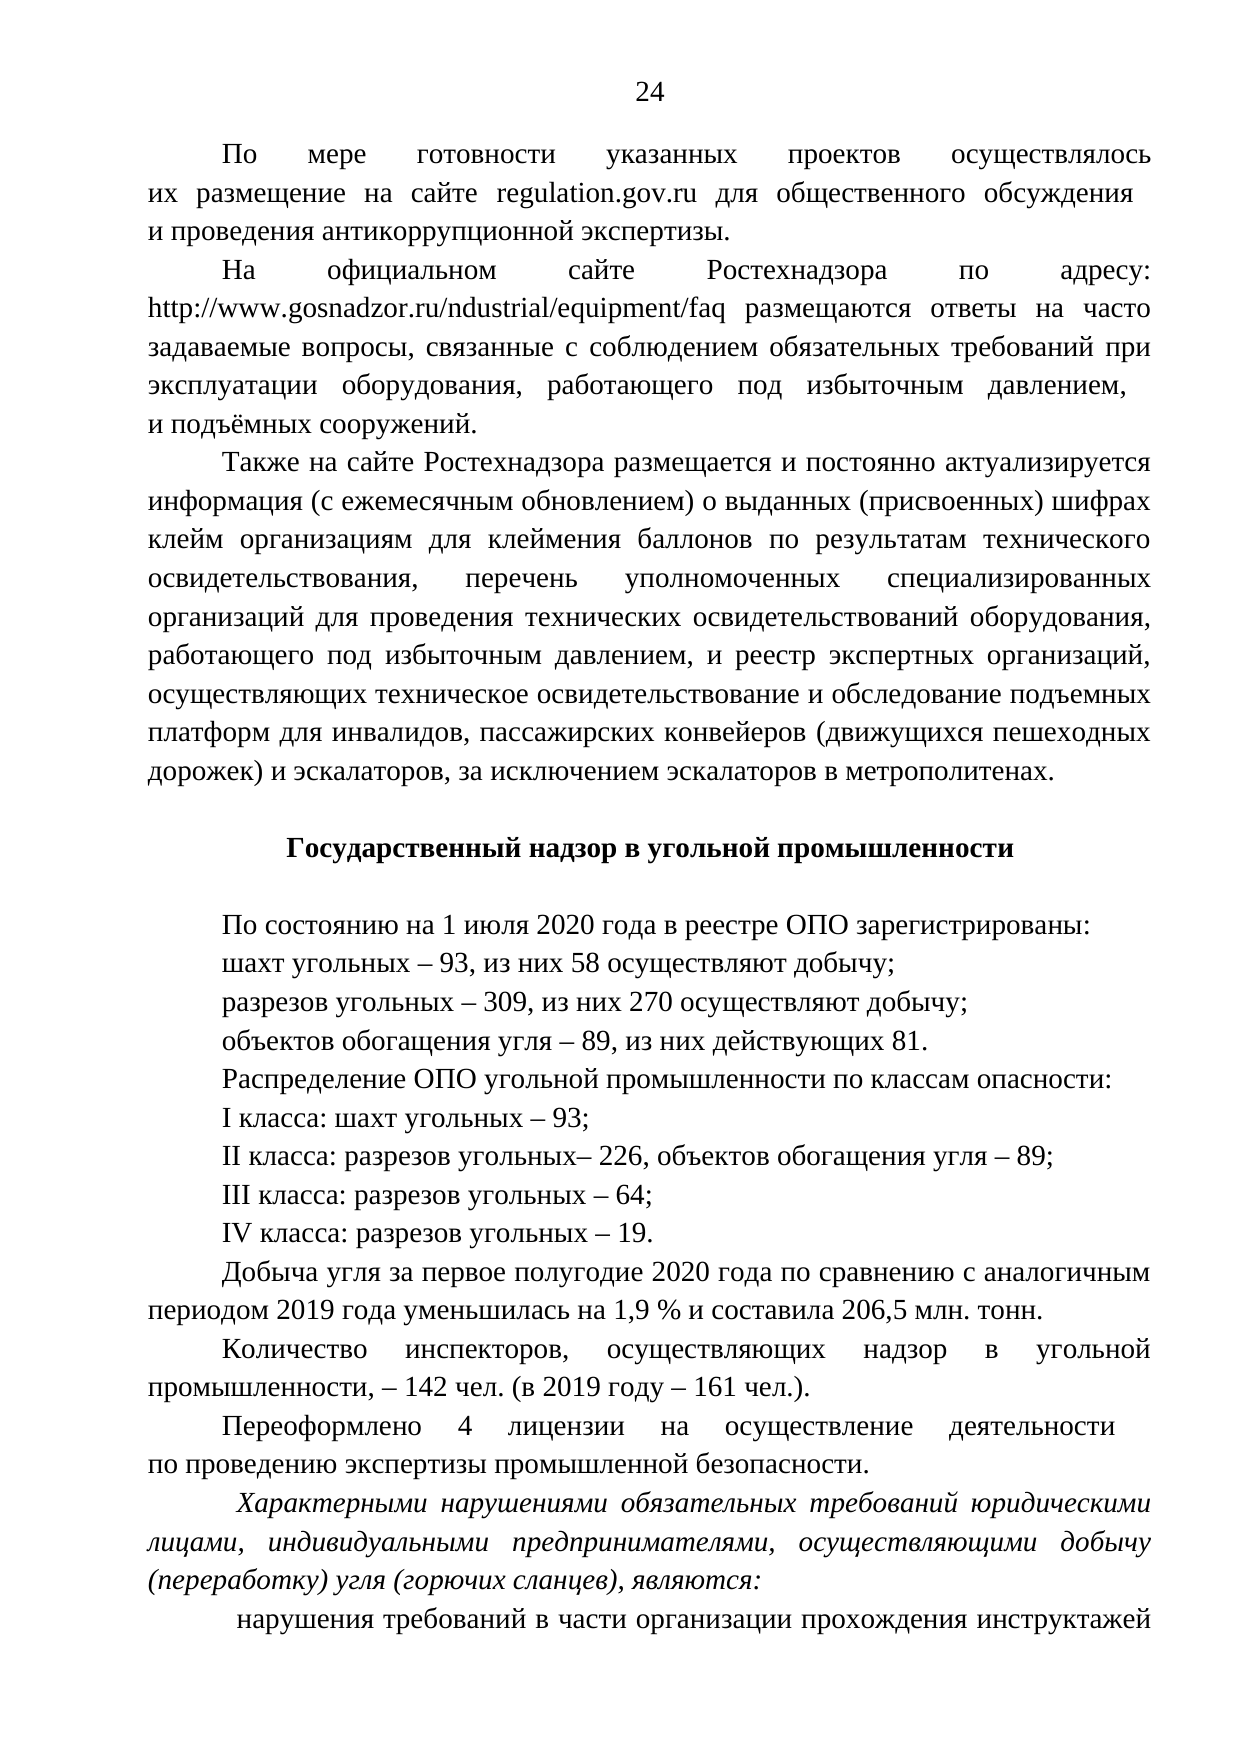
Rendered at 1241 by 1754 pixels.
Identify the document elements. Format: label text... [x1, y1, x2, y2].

text II класса: разрезов угольных– 226, объектов обогащения угля – 89; [148, 1138, 1152, 1172]
text Добыча угля за первое полугодие 2020 года по сравнению с аналогичным периодом 2019 года уменьшилась на 1,9 % и составила 206,5 млн. тонн. [148, 1254, 1152, 1326]
text Распределение ОПО угольной промышленности по классам опасности: [148, 1061, 1152, 1095]
text По мере готовности указанных проектов осуществлялось их размещение на сайте regulation.gov.ru для общественного обсуждения и проведения антикоррупционной экспертизы. [148, 136, 1152, 247]
text Также на сайте Ростехнадзора размещается и постоянно актуализируется информация (с ежемесячным обновлением) о выданных (присвоенных) шифрах клейм организациям для клеймения баллонов по результатам технического освидетельствования, перечень уполномоченных специализированных организаций для проведения технических освидетельствований оборудования, работающего под избыточным давлением, и реестр экспертных организаций, осуществляющих техническое освидетельствование и обследование подъемных платформ для инвалидов, пассажирских конвейеров (движущихся пешеходных дорожек) и эскалаторов, за исключением эскалаторов в метрополитенах. [148, 444, 1152, 786]
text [148, 1601, 1152, 1634]
text III класса: разрезов угольных – 64; [148, 1177, 1152, 1210]
text По состоянию на 1 июля 2020 года в реестре ОПО зарегистрированы: [148, 907, 1152, 941]
text Характерными нарушениями обязательных требований юридическими лицами, индивидуальными предпринимателями, осуществляющими добычу (переработку) угля (горючих сланцев), являются: [148, 1485, 1152, 1596]
text I класса: шахт угольных – 93; [148, 1100, 1152, 1133]
subtitle Государственный надзор в угольной промышленности [148, 830, 1152, 863]
text Переоформлено 4 лицензии на осуществление деятельности по проведению экспертизы промышленной безопасности. [148, 1408, 1152, 1480]
text разрезов угольных – 309, из них 270 осуществляют добычу; [222, 984, 1152, 1018]
text Количество инспекторов, осуществляющих надзор в угольной промышленности, – 142 чел. (в 2019 году – 161 чел.). [148, 1331, 1152, 1403]
text шахт угольных – 93, из них 58 осуществляют добычу; [222, 946, 1152, 979]
text IV класса: разрезов угольных – 19. [148, 1215, 1152, 1249]
text объектов обогащения угля – 89, из них действующих 81. [222, 1023, 1152, 1056]
text На официальном сайте Ростехнадзора по адресу: http://www.gosnadzor.ru/ndustrial/equipment/faq размещаются ответы на часто задаваемые вопросы, связанные с соблюдением обязательных требований при эксплуатации оборудования, работающего под избыточным давлением, и подъёмных сооружений. [148, 252, 1152, 439]
